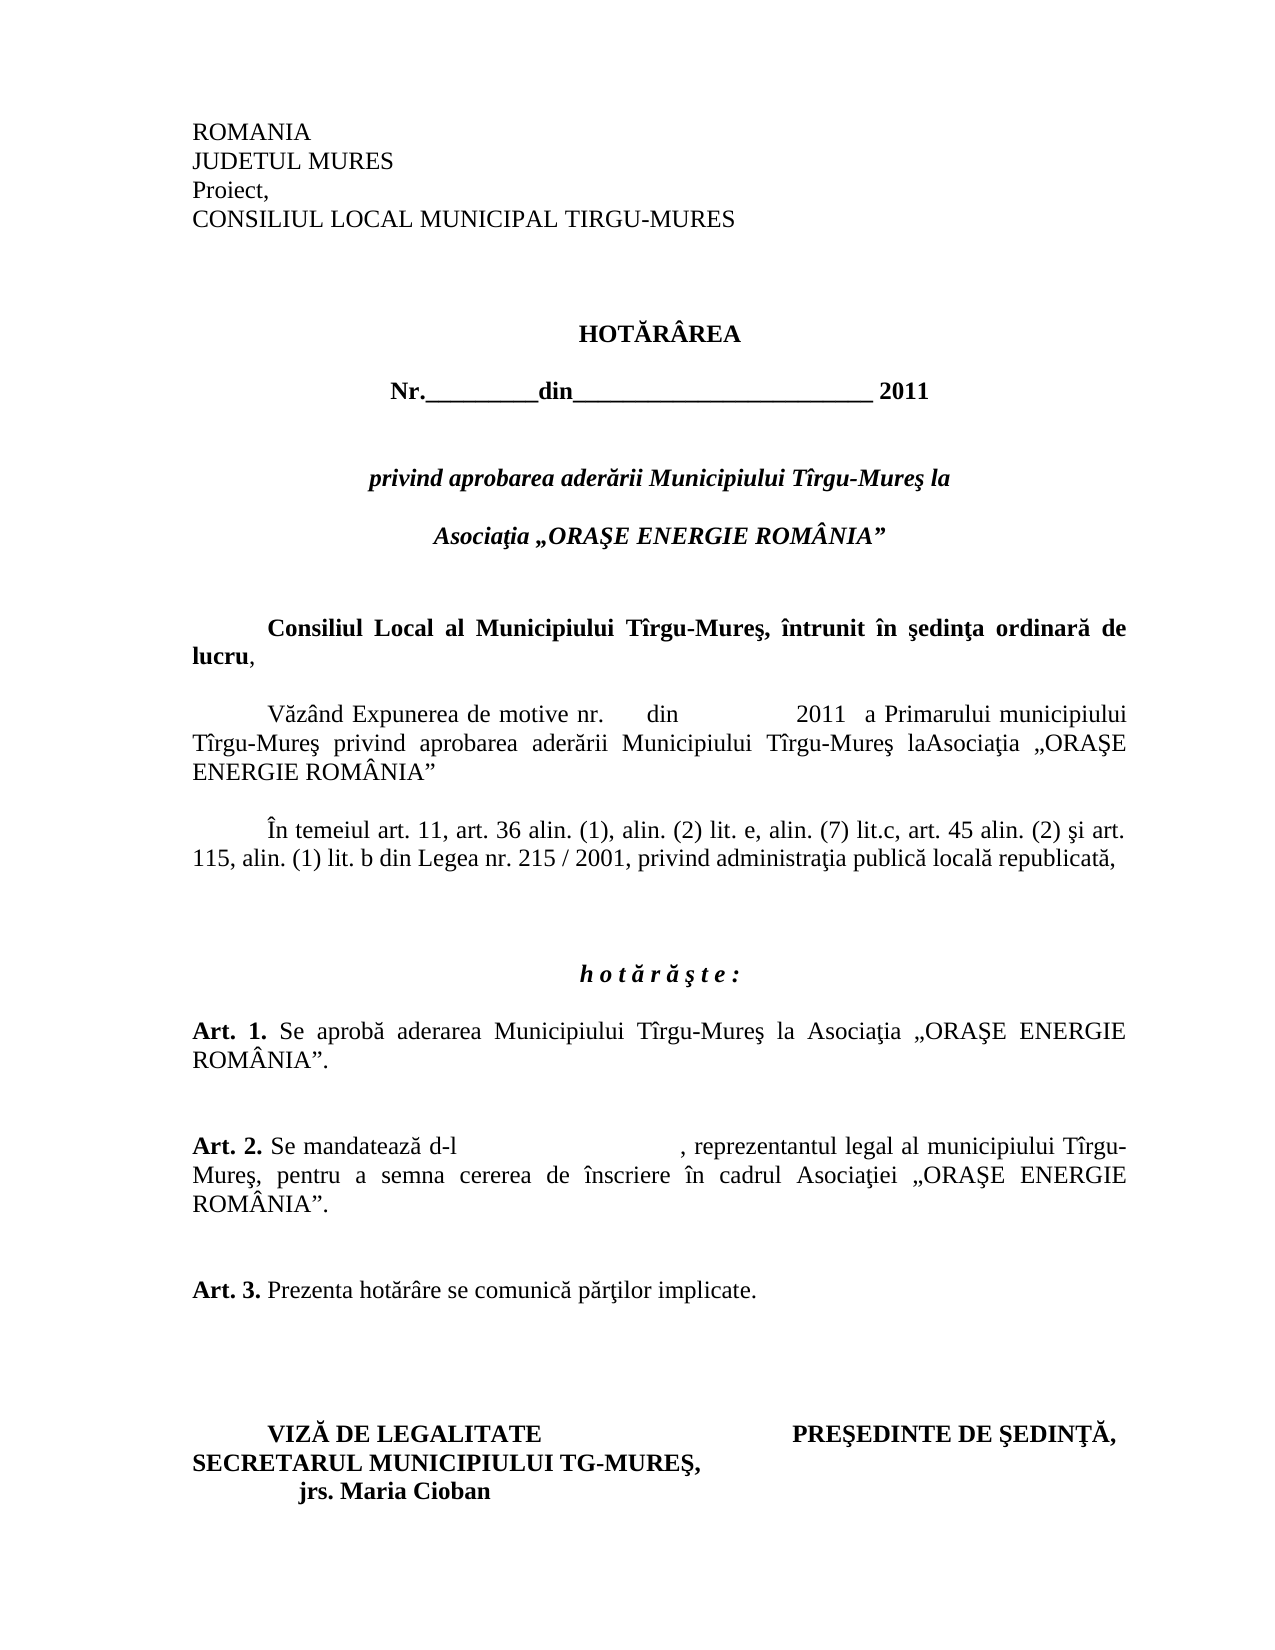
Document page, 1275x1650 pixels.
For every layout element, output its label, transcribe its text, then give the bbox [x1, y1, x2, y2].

text Asociaţia „ORAŞE ENERGIE ROMÂNIA” [192, 521, 1127, 549]
text CONSILIUL LOCAL MUNICIPAL TIRGU-MURES [192, 204, 1127, 232]
text Consiliul Local al Municipiului Tîrgu-Mureş, întrunit în şedinţa ordinară de lucru, [192, 613, 1127, 670]
text Văzând Expunerea de motive nr. din 2011 a Primarului municipiului Tîrgu-Mureş privind aprobarea aderării Municipiului Tîrgu-Mureş laAsociaţia „ORAŞE ENERGIE ROMÂNIA” [192, 699, 1127, 786]
text În temeiul art. 11, art. 36 alin. (1), alin. (2) lit. e, alin. (7) lit.c, art. 45 alin. (2) şi art. 115, alin. (1) lit. b din Legea nr. 215 / 2001, privind administraţia publică locală republicată, [192, 815, 1127, 872]
text ROMANIA [192, 117, 1127, 146]
text VIZĂ DE LEGALITATE PREŞEDINTE DE ŞEDINŢĂ, [192, 1419, 1127, 1448]
text h o t ă r ă ş t e : [192, 959, 1127, 988]
text jrs. Maria Cioban [192, 1476, 1127, 1505]
text Art. 1. Se aprobă aderarea Municipiului Tîrgu-Mureş la Asociaţia „ORAŞE ENERGIE ROMÂNIA”. [192, 1016, 1127, 1074]
text privind aprobarea aderării Municipiului Tîrgu-Mureş la [192, 463, 1127, 492]
text Art. 3. Prezenta hotărâre se comunică părţilor implicate. [192, 1275, 1127, 1304]
subtitle Nr._________din________________________ 2011 [192, 376, 1127, 405]
text SECRETARUL MUNICIPIULUI TG-MUREŞ, [192, 1448, 1127, 1476]
text JUDETUL MURES Proiect, [192, 146, 1127, 204]
text Art. 2. Se mandatează d-l , reprezentantul legal al municipiului Tîrgu-Mureş, pentru a semna cererea de înscriere în cadrul Asociaţiei „ORAŞE ENERGIE ROMÂNIA”. [192, 1131, 1127, 1218]
subtitle HOTĂRÂREA [192, 319, 1127, 347]
